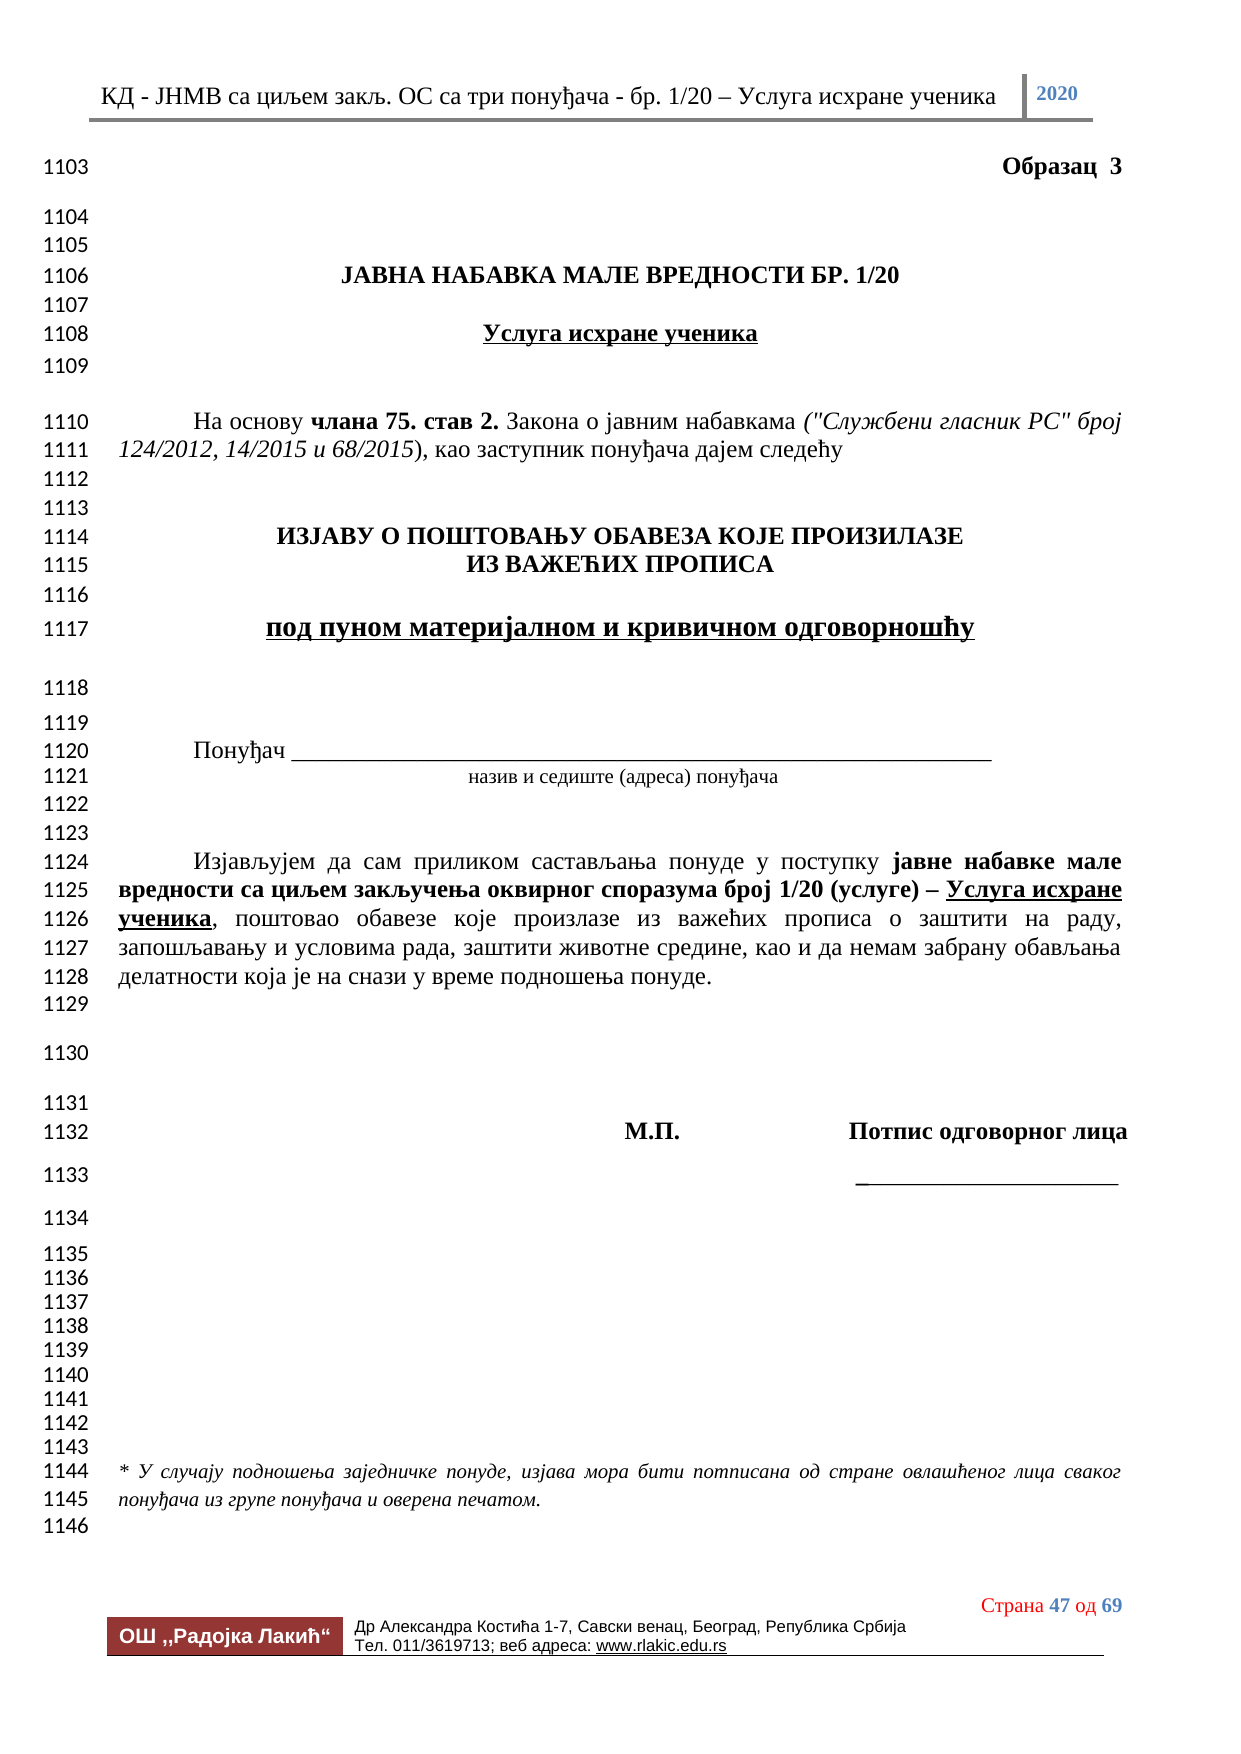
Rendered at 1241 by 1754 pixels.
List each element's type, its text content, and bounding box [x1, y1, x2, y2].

text ИЗЈАВУ О ПОШТОВАЊУ ОБАВЕЗА КОЈЕ ПРОИЗИЛАЗЕ [118, 521, 1122, 549]
text Услуга исхране ученика [118, 318, 1122, 346]
text * У случају подношења заједничке понуде, изјава мора бити потписана од стране овлашћеног лица сваког понуђача из групе понуђача и оверена печатом. [118, 1459, 1122, 1512]
text Образац 3 [118, 151, 1122, 180]
text Понуђач ________________________________________________________ [118, 736, 1122, 764]
text ИЗ ВАЖЕЋИХ ПРОПИСА [118, 549, 1122, 578]
text М.П. Потпис одговорног лица [81, 1116, 1159, 1145]
text под пуном материјалном и кривичном одговорношћу [118, 609, 1122, 643]
text Изјављујем да сам приликом састављања понуде у поступку јавне набавке мале вредности са циљем закључења оквирног споразума број 1/20 (услуге) – Услуга исхране ученика, поштовао обавезе које произлазе из важећих прописа о заштити на раду, запошљавању и условима рада, заштити животне средине, као и да немам забрану обављања делатности која је на снази у време подношења понуде. [118, 846, 1122, 989]
text ЈАВНА НАБАВКА МАЛЕ ВРЕДНОСТИ БР. 1/20 [118, 260, 1122, 289]
text назив и седиште (адреса) понуђача [118, 764, 1122, 788]
text На основу члана 75. став 2. Закона о јавним набавкама ("Службени гласник РС" број 124/2012, 14/2015 и 68/2015), као заступник понуђача дајем следећу [118, 406, 1122, 463]
text _____________________ [81, 1159, 1159, 1188]
